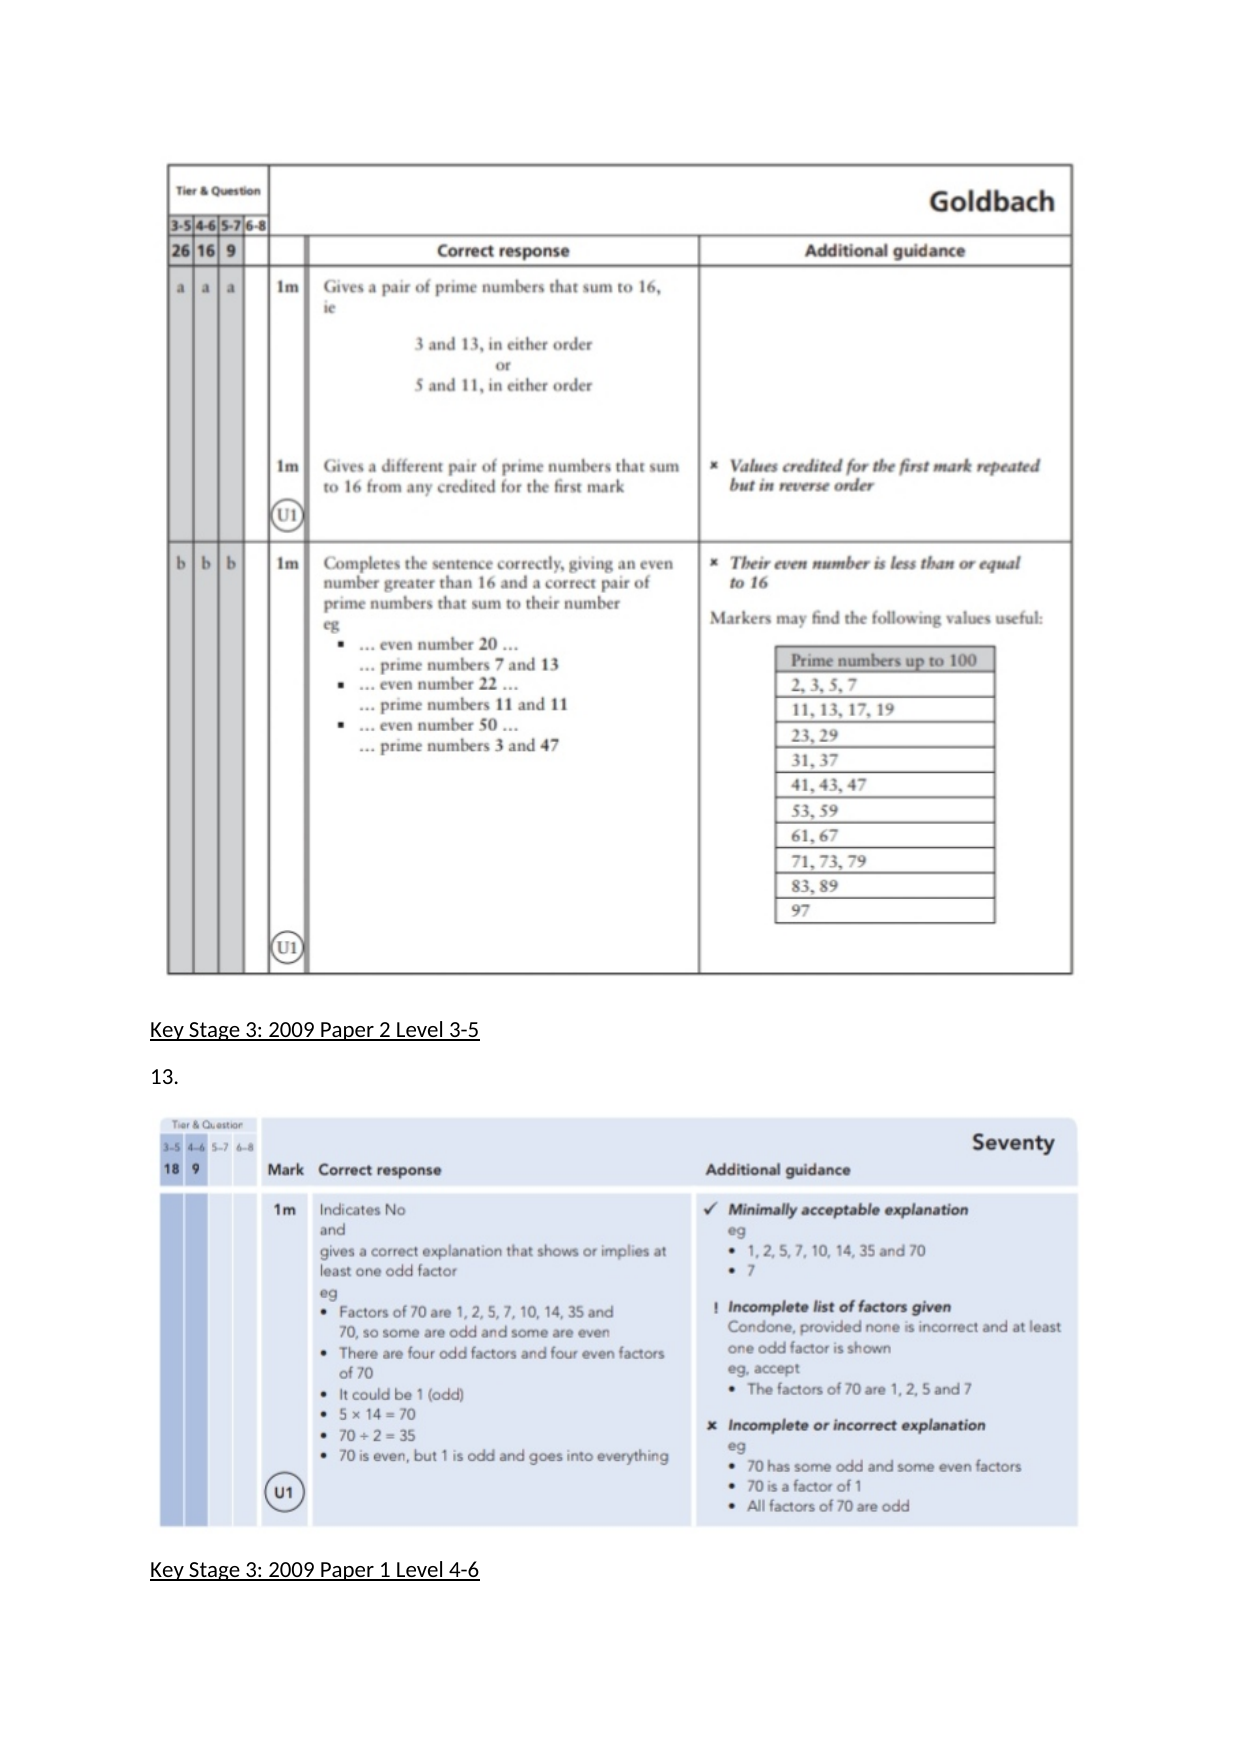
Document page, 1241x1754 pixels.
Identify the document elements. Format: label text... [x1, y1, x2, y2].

picture [150, 1108, 1091, 1537]
text 13. [150, 1062, 1090, 1090]
text Key Stage 3: 2009 Paper 1 Level 4-6 [150, 1555, 1090, 1583]
text Key Stage 3: 2009 Paper 2 Level 3-5 [150, 1015, 1090, 1043]
picture [150, 150, 1091, 996]
